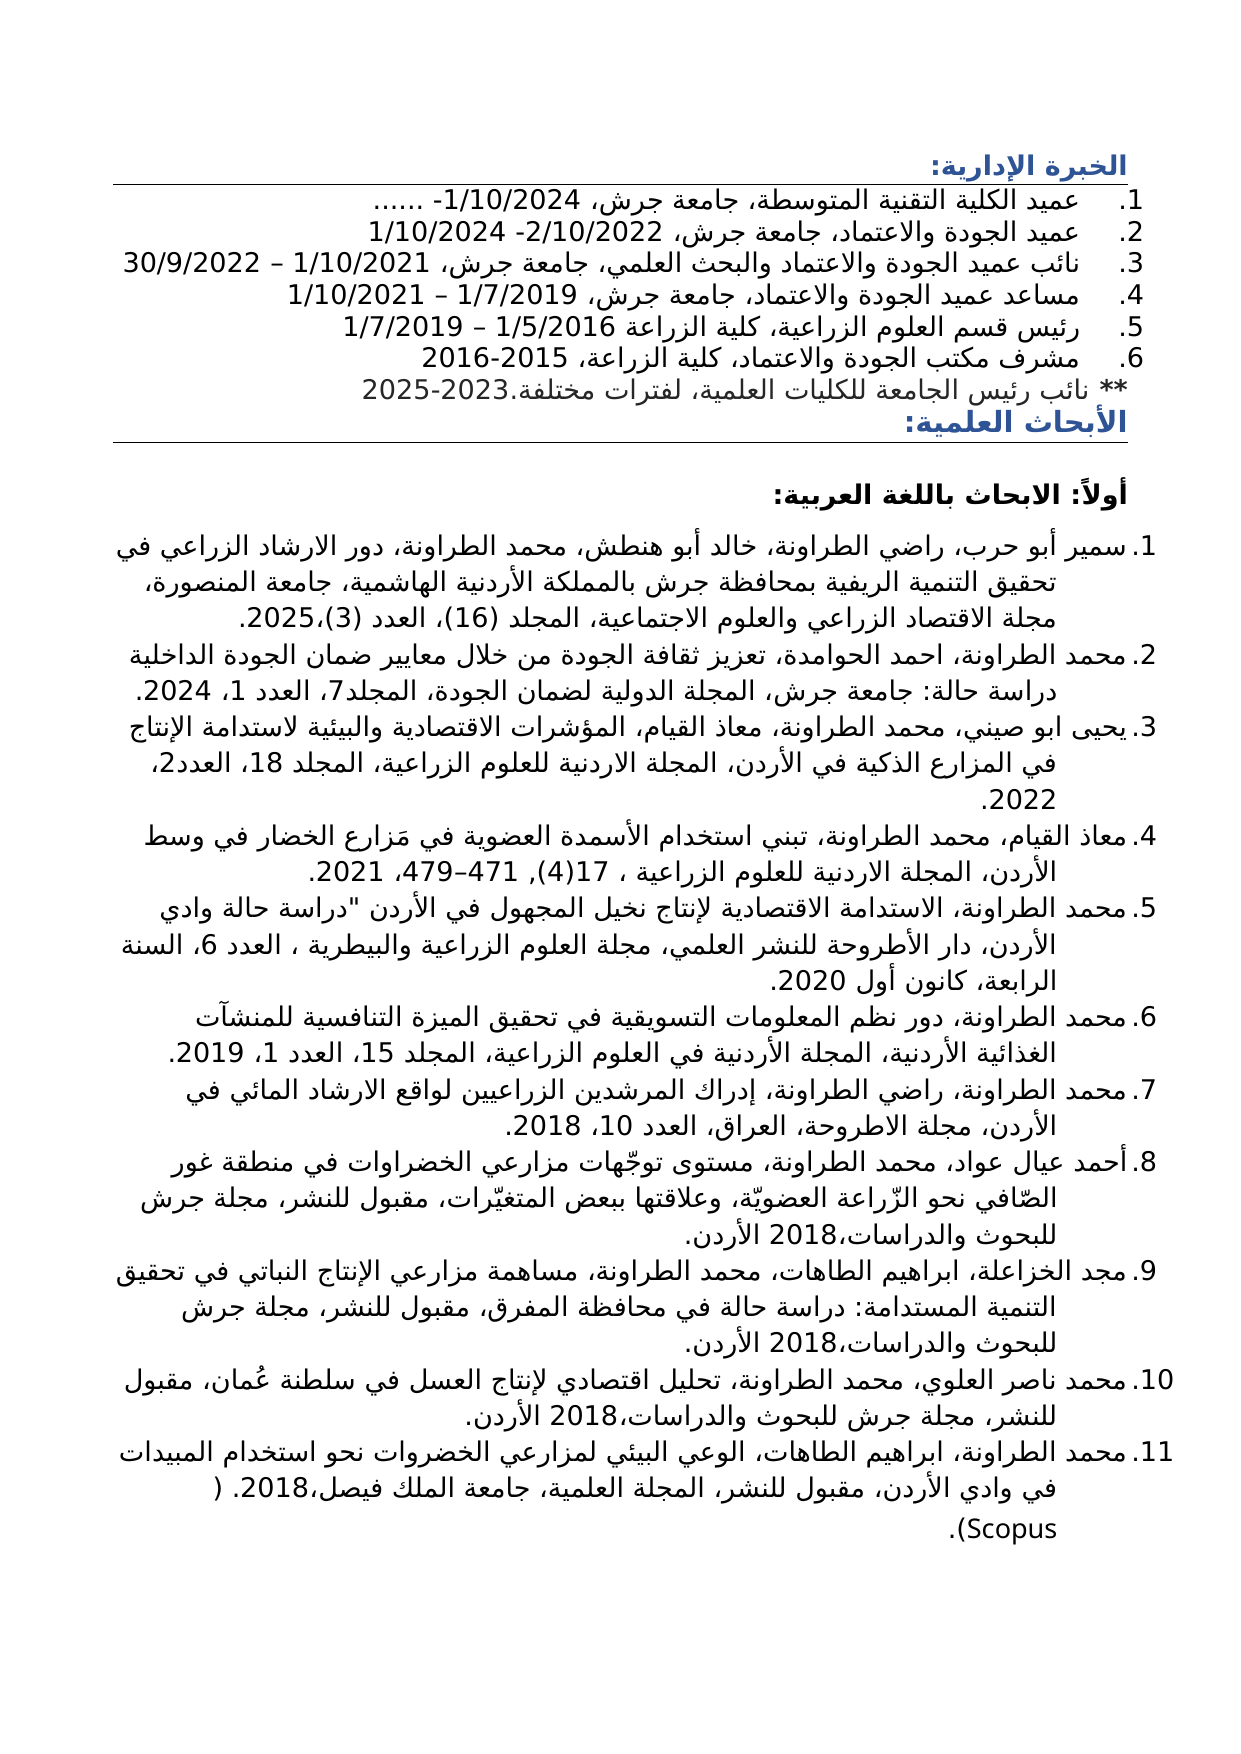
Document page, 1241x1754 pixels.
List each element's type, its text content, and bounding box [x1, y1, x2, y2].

list يحيى ابو صيني، محمد الطراونة، معاذ القيام، المؤشرات الاقتصادية والبيئية لاستدامة الإنتاج في المزارع الذكية في الأردن، المجلة الاردنية للعلوم الزراعية، المجلد 18، العدد2، 2022. [112, 712, 1131, 816]
list محمد ناصر العلوي، محمد الطراونة، تحليل اقتصادي لإنتاج العسل في سلطنة عُمان، مقبول للنشر، مجلة جرش للبحوث والدراسات،2018 الأردن. [112, 1364, 1131, 1432]
list محمد الطراونة، ابراهيم الطاهات، الوعي البيئي لمزارعي الخضروات نحو استخدام المبيدات في وادي الأردن، مقبول للنشر، المجلة العلمية، جامعة الملك فيصل،2018. (Scopus). [112, 1437, 1131, 1547]
list عميد الجودة والاعتماد، جامعة جرش، 2/10/2022- 1/10/2024 [112, 216, 1118, 248]
list محمد الطراونة، دور نظم المعلومات التسويقية في تحقيق الميزة التنافسية للمنشآت الغذائية الأردنية، المجلة الأردنية في العلوم الزراعية، المجلد 15، العدد 1، 2019. [112, 1002, 1131, 1069]
list محمد الطراونة، احمد الحوامدة، تعزيز ثقافة الجودة من خلال معايير ضمان الجودة الداخلية دراسة حالة: جامعة جرش، المجلة الدولية لضمان الجودة، المجلد7، العدد 1، 2024. [112, 639, 1131, 707]
text أولاً: الابحاث باللغة العربية: [112, 479, 1128, 511]
list محمد الطراونة، الاستدامة الاقتصادية لإنتاج نخيل المجهول في الأردن "دراسة حالة وادي الأردن، دار الأطروحة للنشر العلمي، مجلة العلوم الزراعية والبيطرية ، العدد 6، السنة الرابعة، كانون أول 2020. [112, 893, 1131, 997]
list محمد الطراونة، راضي الطراونة، إدراك المرشدين الزراعيين لواقع الارشاد المائي في الأردن، مجلة الاطروحة، العراق، العدد 10، 2018. [112, 1074, 1131, 1142]
list رئيس قسم العلوم الزراعية، كلية الزراعة 1/5/2016 – 1/7/2019 [112, 311, 1118, 342]
list عميد الكلية التقنية المتوسطة، جامعة جرش، 1/10/2024- ...... [112, 185, 1118, 216]
list مجد الخزاعلة، ابراهيم الطاهات، محمد الطراونة، مساهمة مزارعي الإنتاج النباتي في تحقيق التنمية المستدامة: دراسة حالة في محافظة المفرق، مقبول للنشر، مجلة جرش للبحوث والدراسات،2018 الأردن. [112, 1255, 1131, 1359]
list نائب عميد الجودة والاعتماد والبحث العلمي، جامعة جرش، 1/10/2021 – 30/9/2022 [112, 248, 1118, 279]
text ** نائب رئيس الجامعة للكليات العلمية، لفترات مختلفة.2023-2025 [112, 374, 1128, 406]
list سمير أبو حرب، راضي الطراونة، خالد أبو هنطش، محمد الطراونة، دور الارشاد الزراعي في تحقيق التنمية الريفية بمحافظة جرش بالمملكة الأردنية الهاشمية، جامعة المنصورة، مجلة الاقتصاد الزراعي والعلوم الاجتماعية، المجلد (16)، العدد (3)،2025. [112, 530, 1131, 634]
list مشرف مكتب الجودة والاعتماد، كلية الزراعة، 2015-2016 [112, 342, 1118, 374]
text الخبرة الإدارية: [112, 150, 1128, 185]
list معاذ القيام، محمد الطراونة، تبني استخدام الأسمدة العضوية في مَزارع الخضار في وسط الأردن، المجلة الاردنية للعلوم الزراعية ، 17(4), 471–479، 2021. [112, 820, 1131, 888]
list أحمد عيال عواد، محمد الطراونة، مستوى توجّهات مزارعي الخضراوات في منطقة غور الصّافي نحو الزّراعة العضويّة، وعلاقتها ببعض المتغيّرات، مقبول للنشر، مجلة جرش للبحوث والدراسات،2018 الأردن. [112, 1147, 1131, 1251]
list مساعد عميد الجودة والاعتماد، جامعة جرش، 1/7/2019 – 1/10/2021 [112, 279, 1118, 311]
text الأبحاث العلمية: [112, 406, 1128, 443]
